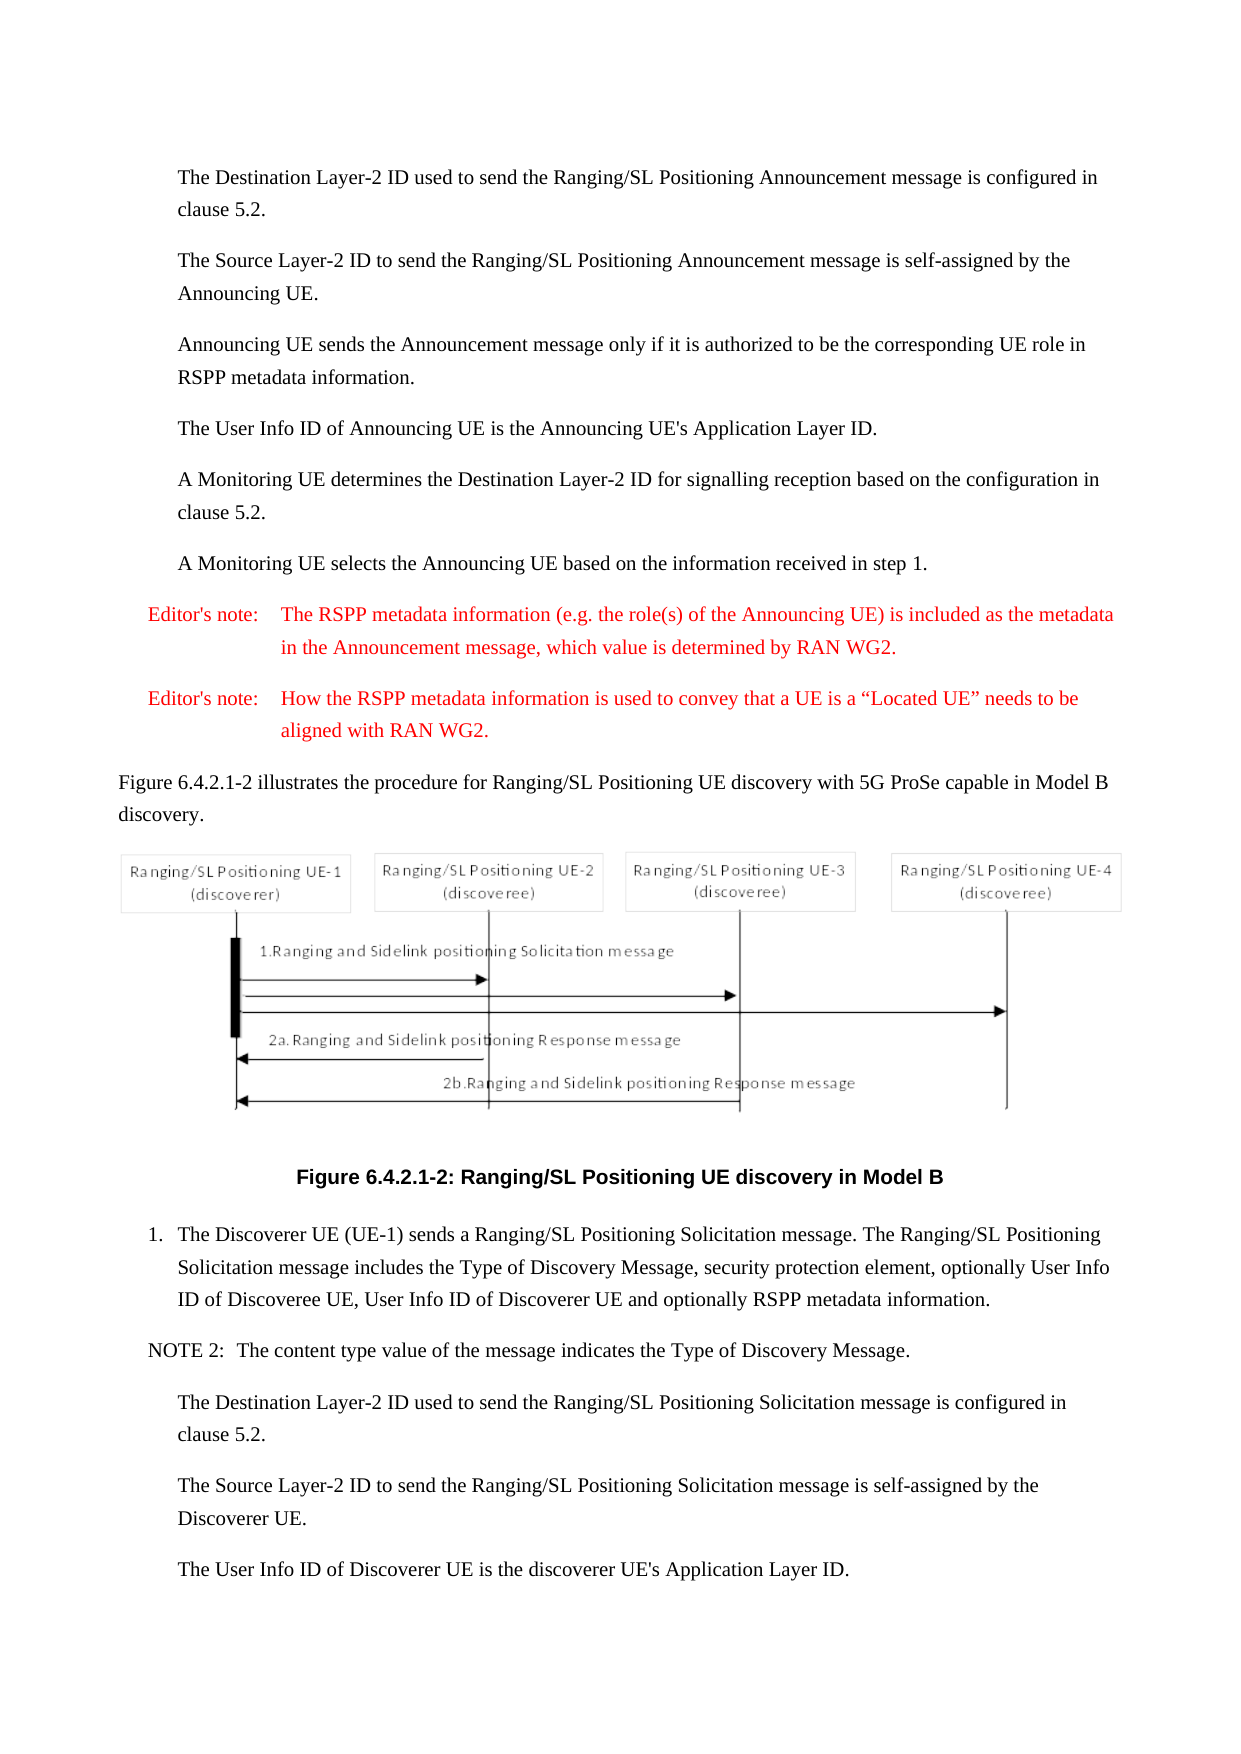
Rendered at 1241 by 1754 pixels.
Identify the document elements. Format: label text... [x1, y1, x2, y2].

text Figure 6.4.2.1-2: Ranging/SL Positioning UE discovery in Model B [118, 1161, 1122, 1193]
text Announcing UE sends the Announcement message only if it is authorized to be the corresponding UE role in RSPP metadata information. [148, 328, 1122, 393]
text The Source Layer-2 ID to send the Ranging/SL Positioning Announcement message is self-assigned by the Announcing UE. [148, 244, 1122, 309]
text The Source Layer-2 ID to send the Ranging/SL Positioning Solicitation message is self-assigned by the Discoverer UE. [148, 1469, 1122, 1534]
text 1. The Discoverer UE (UE-1) sends a Ranging/SL Positioning Solicitation message. The Ranging/SL Positioning Solicitation message includes the Type of Discovery Message, security protection element, optionally User Info ID of Discoveree UE, User Info ID of Discoverer UE and optionally RSPP metadata information. [148, 1218, 1122, 1316]
text A Monitoring UE selects the Announcing UE based on the information received in step 1. [148, 547, 1122, 579]
text Editor's note: How the RSPP metadata information is used to convey that a UE is a “Located UE” needs to be aligned with RAN WG2. [148, 682, 1122, 747]
text The User Info ID of Discoverer UE is the discoverer UE's Application Layer ID. [148, 1553, 1122, 1586]
text The Destination Layer-2 ID used to send the Ranging/SL Positioning Announcement message is configured in clause 5.2. [148, 161, 1122, 226]
text Editor's note: The RSPP metadata information (e.g. the role(s) of the Announcing UE) is included as the metadata in the Announcement message, which value is determined by RAN WG2. [148, 598, 1122, 663]
text The Destination Layer-2 ID used to send the Ranging/SL Positioning Solicitation message is configured in clause 5.2. [148, 1386, 1122, 1451]
text The User Info ID of Announcing UE is the Announcing UE's Application Layer ID. [148, 412, 1122, 444]
text NOTE 2: The content type value of the message indicates the Type of Discovery Message. [148, 1334, 1122, 1367]
text A Monitoring UE determines the Destination Layer-2 ID for signalling reception based on the configuration in clause 5.2. [148, 463, 1122, 528]
text Figure 6.4.2.1-2 illustrates the procedure for Ranging/SL Positioning UE discovery with 5G ProSe capable in Model B discovery. [118, 766, 1122, 831]
